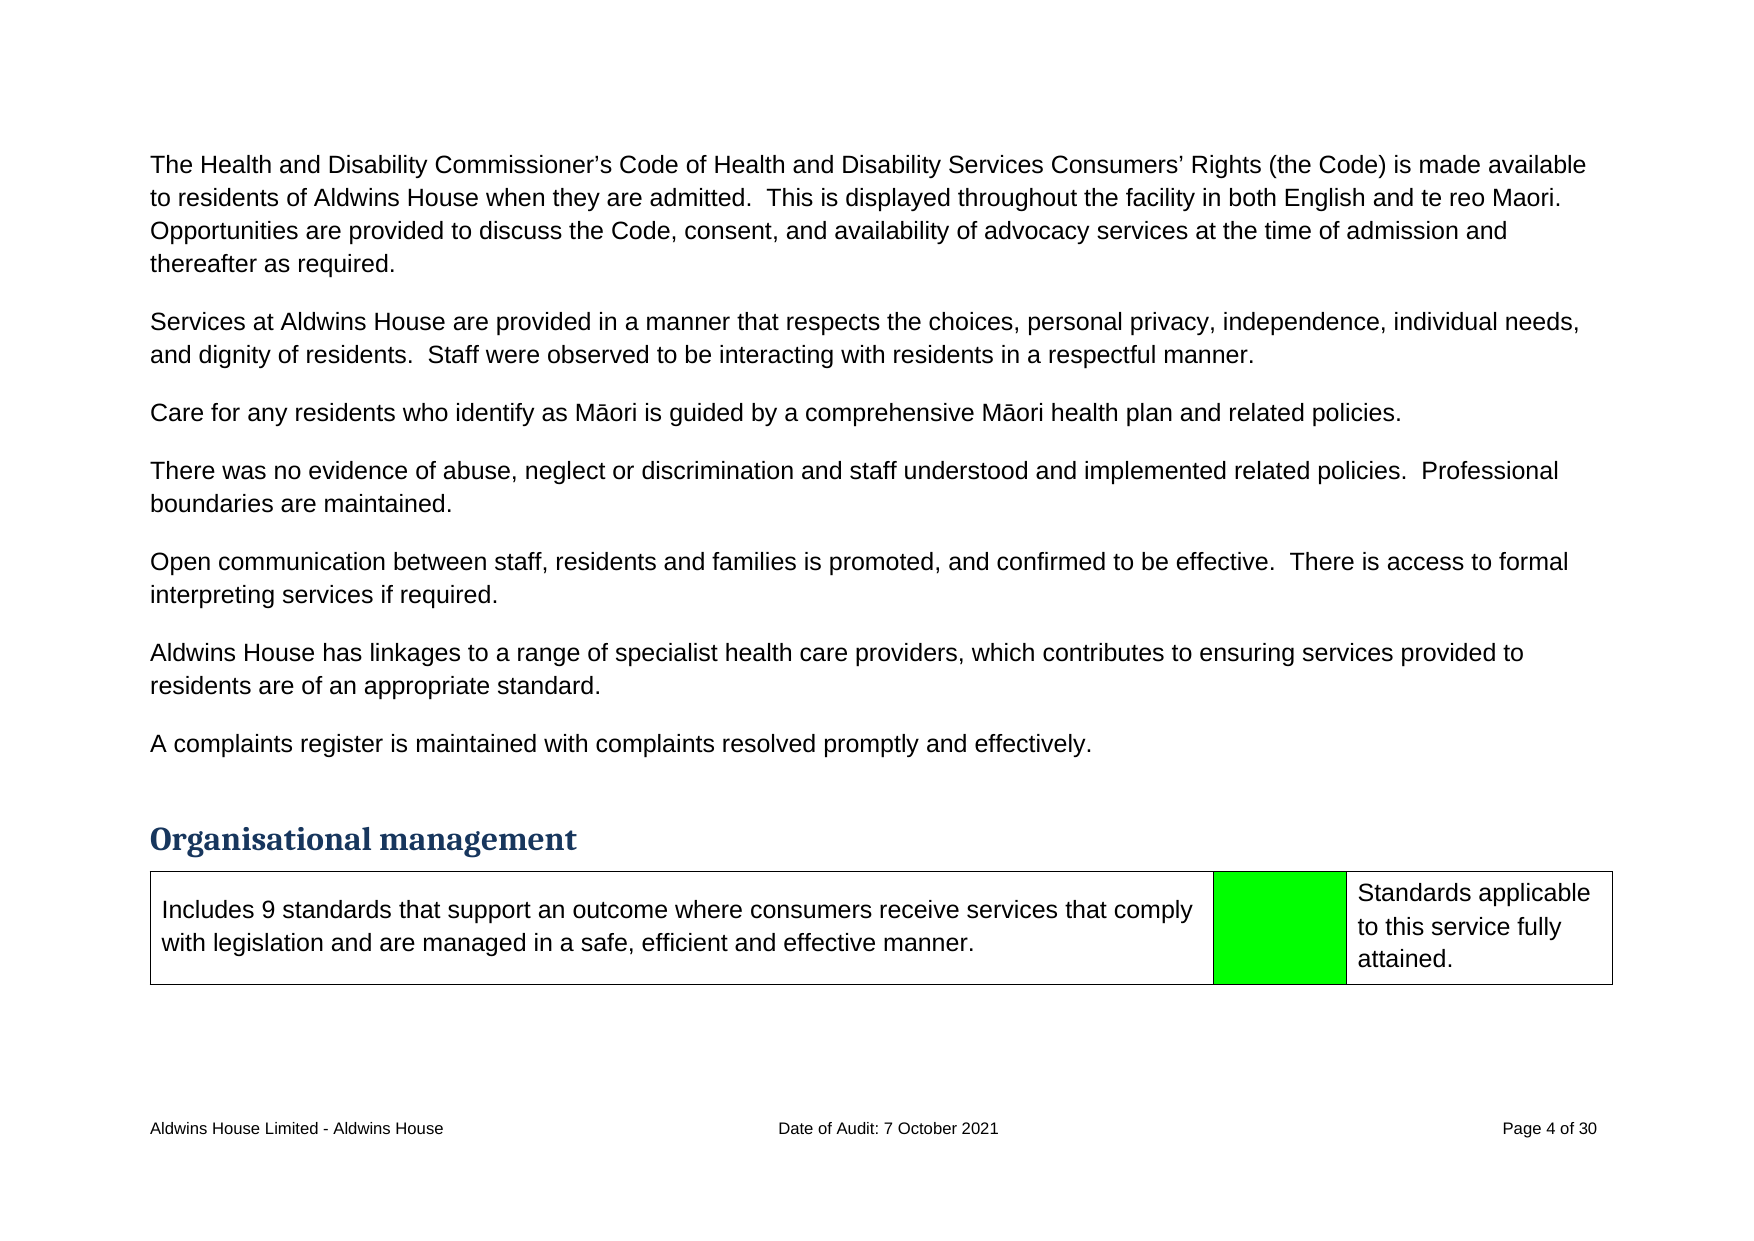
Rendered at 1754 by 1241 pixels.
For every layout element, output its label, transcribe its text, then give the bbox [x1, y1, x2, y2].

text Open communication between staff, residents and families is promoted, and confirmed to be effective. There is access to formal interpreting services if required. [150, 547, 1604, 609]
text There was no evidence of abuse, neglect or discrimination and staff understood and implemented related policies. Professional boundaries are maintained. [150, 456, 1604, 518]
text Care for any residents who identify as Māori is guided by a comprehensive Māori health plan and related policies. [150, 398, 1604, 427]
text Services at Aldwins House are provided in a manner that respects the choices, personal privacy, independence, individual needs, and dignity of residents. Staff were observed to be interacting with residents in a respectful manner. [150, 307, 1604, 369]
text The Health and Disability Commissioner’s Code of Health and Disability Services Consumers’ Rights (the Code) is made available to residents of Aldwins House when they are admitted. This is displayed throughout the facility in both English and te reo Maori. Opportunities are provided to discuss the Code, consent, and availability of advocacy services at the time of admission and thereafter as required. [150, 150, 1604, 278]
table_header Standards applicable to this service fully attained. [1347, 872, 1612, 984]
table_header Includes 9 standards that support an outcome where consumers receive services that comply with legislation and are managed in a safe, efficient and effective manner. [151, 872, 1213, 984]
table_header [1214, 872, 1346, 984]
text Aldwins House has linkages to a range of specialist health care providers, which contributes to ensuring services provided to residents are of an appropriate standard. [150, 638, 1604, 700]
text A complaints register is maintained with complaints resolved promptly and effectively. [150, 729, 1604, 758]
subtitle Organisational management [150, 820, 1604, 859]
